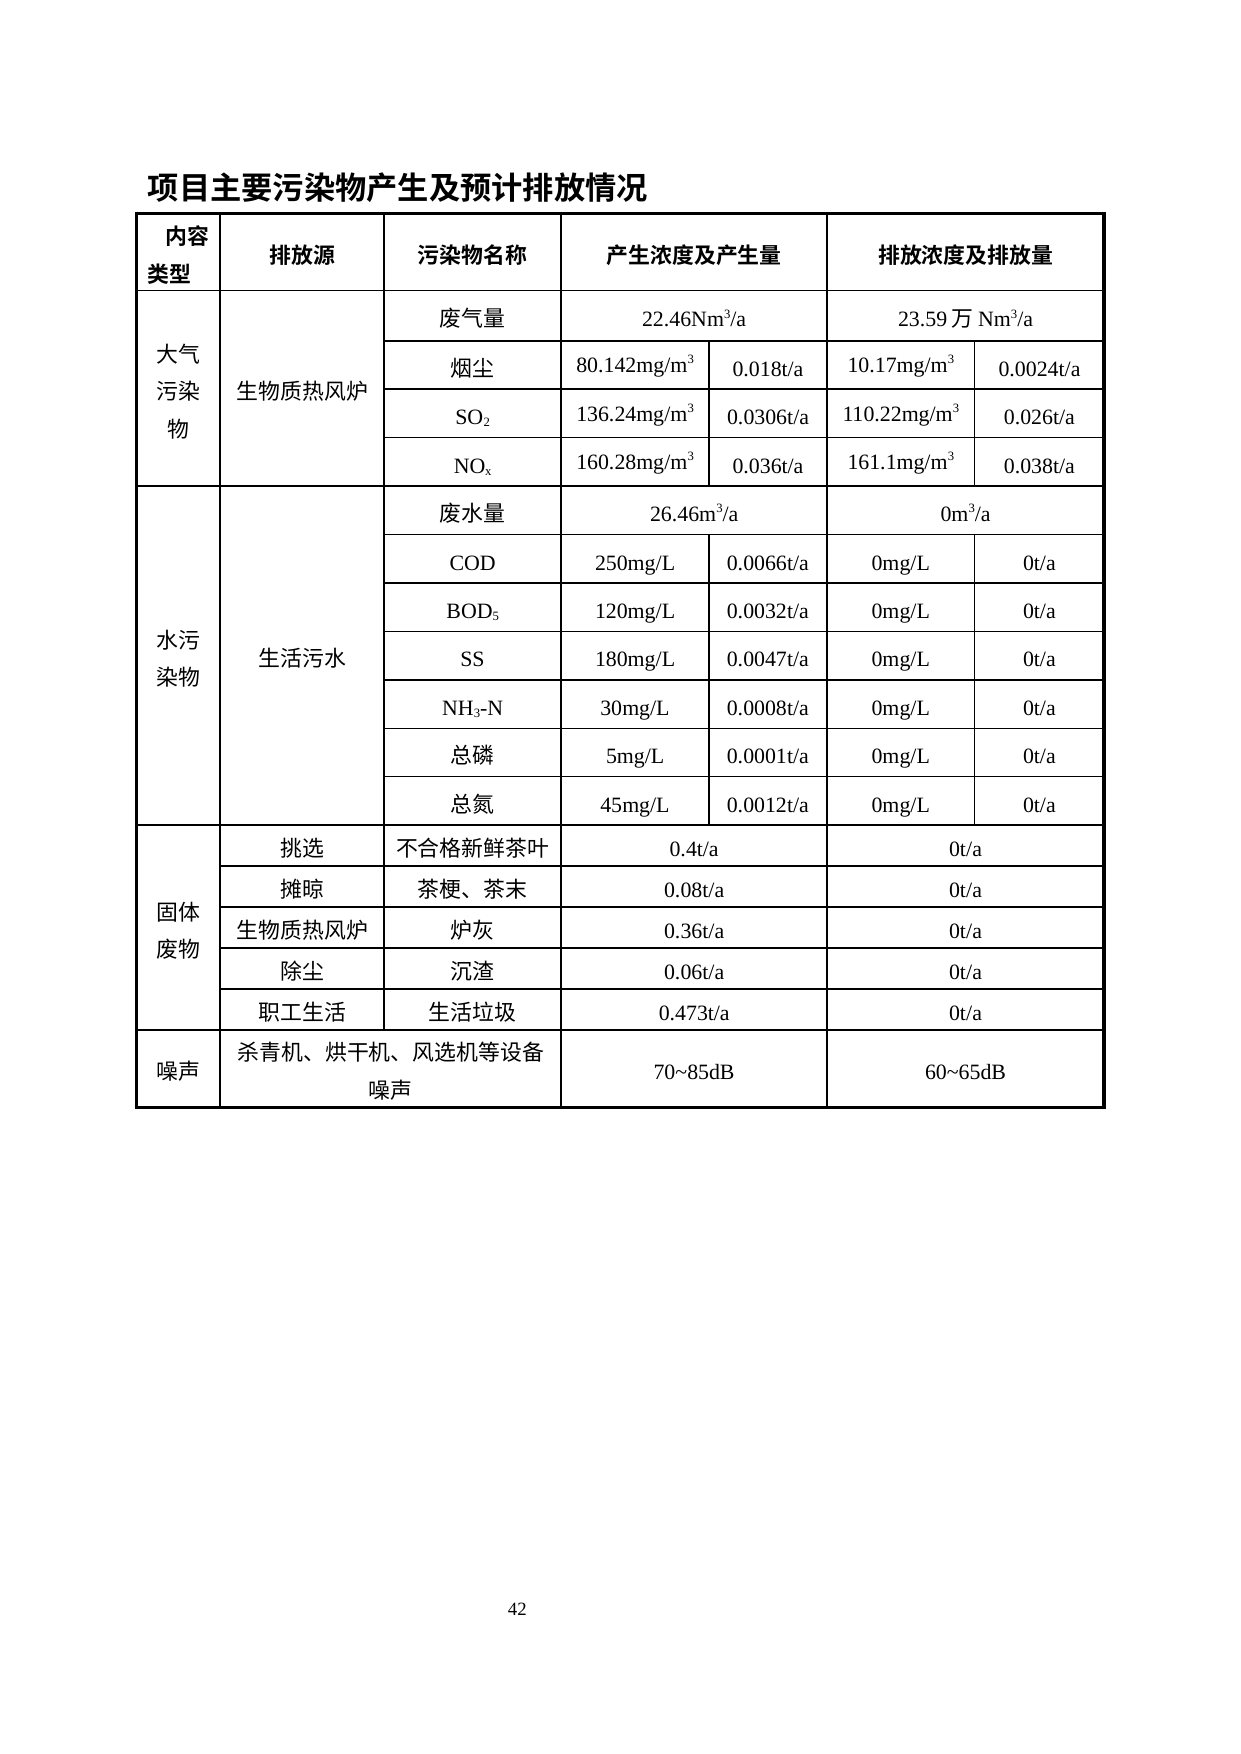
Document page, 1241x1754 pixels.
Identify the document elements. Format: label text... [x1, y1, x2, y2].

table_cell 22.46Nm3/a [562, 291, 826, 340]
table_cell 0.026t/a [975, 390, 1102, 437]
table_cell NOx [385, 438, 560, 485]
table_cell SS [385, 632, 560, 679]
table_header 污染物名称 [385, 215, 560, 290]
table_cell 0t/a [975, 681, 1102, 727]
table_cell 80.142mg/m3 [562, 342, 708, 388]
table_cell 26.46m3/a [562, 487, 826, 534]
table_cell 除尘 [221, 949, 383, 988]
table_cell 0.0306t/a [710, 390, 826, 437]
table_cell 0mg/L [828, 777, 974, 824]
table_cell 炉灰 [385, 908, 560, 947]
table_cell 0.0012t/a [710, 777, 826, 824]
table_cell 沉渣 [385, 949, 560, 988]
table_cell 0.36t/a [562, 908, 826, 947]
table_cell 水污染物 [138, 487, 219, 824]
table_cell 0.0008t/a [710, 681, 826, 727]
table_cell 总磷 [385, 729, 560, 776]
table_cell 70~85dB [562, 1031, 826, 1106]
table_header 排放浓度及排放量 [828, 215, 1102, 290]
table_cell 0t/a [975, 777, 1102, 824]
table_cell 0t/a [975, 729, 1102, 776]
table_cell 0t/a [828, 867, 1102, 906]
table_cell 0t/a [828, 990, 1102, 1029]
table_cell 0t/a [828, 826, 1102, 865]
table_cell 0t/a [975, 584, 1102, 631]
table_cell 136.24mg/m3 [562, 390, 708, 437]
table_cell 0t/a [828, 949, 1102, 988]
table_cell 摊晾 [221, 867, 383, 906]
table_cell 挑选 [221, 826, 383, 865]
table_cell 5mg/L [562, 729, 708, 776]
table_cell 茶梗、茶末 [385, 867, 560, 906]
table_cell 0t/a [828, 908, 1102, 947]
table_cell 110.22mg/m3 [828, 390, 974, 437]
table_cell 生活垃圾 [385, 990, 560, 1029]
table_cell 噪声 [138, 1031, 219, 1106]
table_cell 0mg/L [828, 729, 974, 776]
table_cell 180mg/L [562, 632, 708, 679]
table_cell 161.1mg/m3 [828, 438, 974, 485]
table_cell 0.018t/a [710, 342, 826, 388]
table_cell 250mg/L [562, 535, 708, 582]
table_cell 45mg/L [562, 777, 708, 824]
table_cell 职工生活 [221, 990, 383, 1029]
table_cell NH3-N [385, 681, 560, 727]
table_cell 生活污水 [221, 487, 383, 824]
table_cell 0.0066t/a [710, 535, 826, 582]
table_header 内容 类型 [138, 215, 219, 290]
table_cell 0.0024t/a [975, 342, 1102, 388]
table_cell 23.59万Nm3/a [828, 291, 1102, 340]
table_cell 0.0047t/a [710, 632, 826, 679]
table_cell 0mg/L [828, 535, 974, 582]
table_cell 生物质热风炉 [221, 908, 383, 947]
table_cell 0mg/L [828, 584, 974, 631]
table_cell 不合格新鲜茶叶 [385, 826, 560, 865]
table_cell BOD5 [385, 584, 560, 631]
table_cell 0mg/L [828, 632, 974, 679]
table_cell 0.06t/a [562, 949, 826, 988]
table_cell 废气量 [385, 291, 560, 340]
table_cell 生物质热风炉 [221, 291, 383, 485]
table_cell 杀青机、烘干机、风选机等设备噪声 [221, 1031, 560, 1106]
table_cell 10.17mg/m3 [828, 342, 974, 388]
table_cell COD [385, 535, 560, 582]
table_header 排放源 [221, 215, 383, 290]
table_cell 大气 污染物 [138, 291, 219, 485]
table_cell 30mg/L [562, 681, 708, 727]
table_cell 总氮 [385, 777, 560, 824]
table_cell 废水量 [385, 487, 560, 534]
table_header 产生浓度及产生量 [562, 215, 826, 290]
table_cell 60~65dB [828, 1031, 1102, 1106]
table_cell 0.0001t/a [710, 729, 826, 776]
table_cell 0t/a [975, 632, 1102, 679]
table_cell 0.038t/a [975, 438, 1102, 485]
table_cell 0mg/L [828, 681, 974, 727]
table_cell 120mg/L [562, 584, 708, 631]
table_cell 0.08t/a [562, 867, 826, 906]
table_cell 0m3/a [828, 487, 1102, 534]
table_cell 0.4t/a [562, 826, 826, 865]
table_cell 0.473t/a [562, 990, 826, 1029]
table_cell 固体废物 [138, 826, 219, 1029]
table_cell 0.0032t/a [710, 584, 826, 631]
table_cell SO2 [385, 390, 560, 437]
table_cell 烟尘 [385, 342, 560, 388]
table_cell 0t/a [975, 535, 1102, 582]
text 项目主要污染物产生及预计排放情况 [148, 149, 1093, 212]
table_cell 160.28mg/m3 [562, 438, 708, 485]
table_cell 0.036t/a [710, 438, 826, 485]
